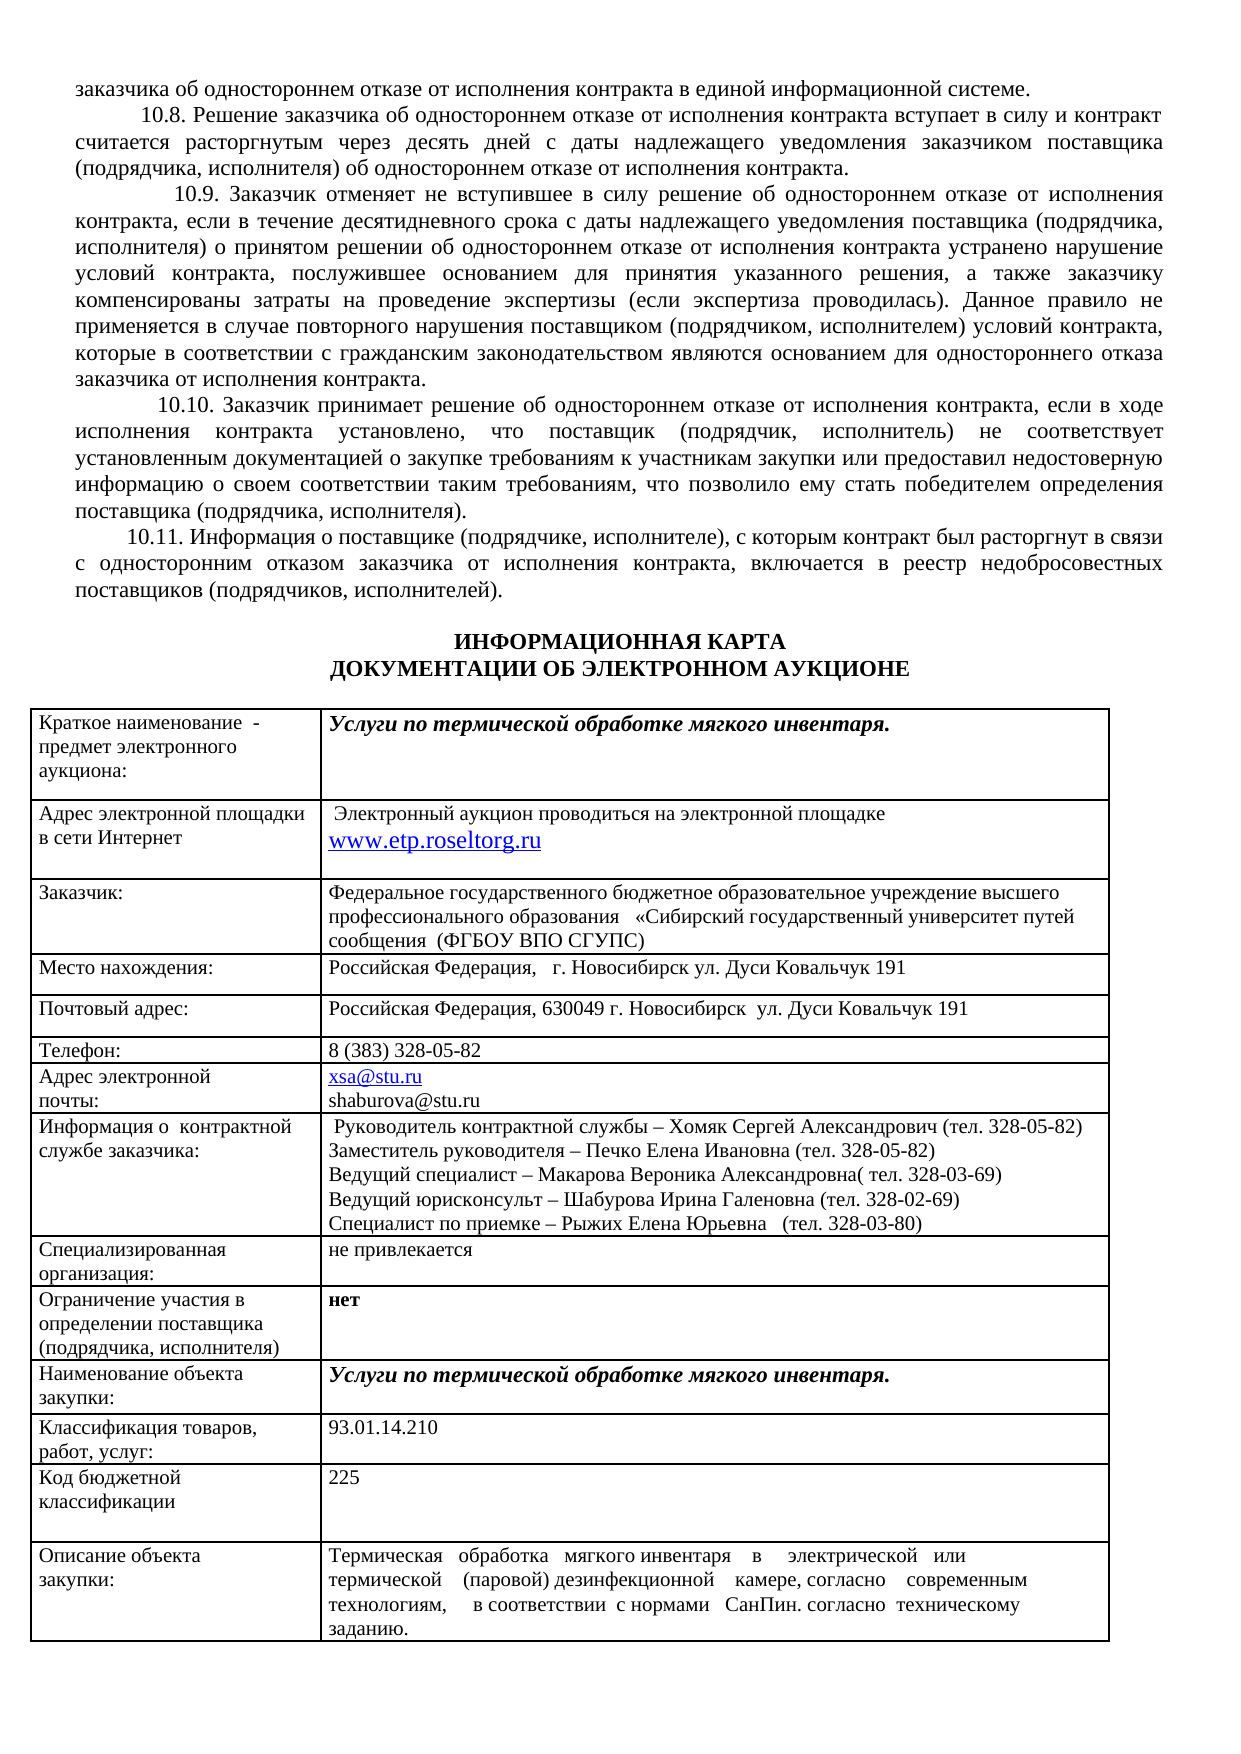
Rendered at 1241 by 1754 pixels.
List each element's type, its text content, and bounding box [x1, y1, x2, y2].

text 10.8. Решение заказчика об одностороннем отказе от исполнения контракта вступает в силу и контракт считается расторгнутым через десять дней с даты надлежащего уведомления заказчиком поставщика (подрядчика, исполнителя) об одностороннем отказе от исполнения контракта. [75, 101, 1165, 180]
table_cell Классификация товаров, работ, услуг: [32, 1415, 320, 1463]
table_cell нет [322, 1287, 1108, 1359]
text ДОКУМЕНТАЦИИ ОБ ЭЛЕКТРОННОМ АУКЦИОНЕ [75, 655, 1165, 681]
table_cell Место нахождения: [32, 955, 320, 994]
table_cell не привлекается [322, 1237, 1108, 1285]
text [75, 75, 1165, 101]
table_cell Федеральное государственного бюджетное образовательное учреждение высшего профессионального образования «Сибирский государственный университет путей сообщения (ФГБОУ ВПО СГУПС) [322, 880, 1108, 952]
table_header Краткое наименование - предмет электронного аукциона: [32, 710, 320, 799]
table_cell Услуги по термической обработке мягкого инвентаря. [322, 1361, 1108, 1413]
text ИНФОРМАЦИОННАЯ КАРТА [75, 628, 1165, 655]
table_cell xsa@stu.ru shaburova@stu.ru [322, 1064, 1108, 1112]
table_cell 93.01.14.210 [322, 1415, 1108, 1463]
table_cell Код бюджетной классификации [32, 1465, 320, 1541]
table_cell Заказчик: [32, 880, 320, 952]
table_cell Адрес электронной почты: [32, 1064, 320, 1112]
text 10.11. Информация о поставщике (подрядчике, исполнителе), с которым контракт был расторгнут в связи с односторонним отказом заказчика от исполнения контракта, включается в реестр недобросовестных поставщиков (подрядчиков, исполнителей). [75, 523, 1165, 602]
table_cell Почтовый адрес: [32, 996, 320, 1036]
table_cell 225 [322, 1465, 1108, 1541]
table_cell Специализированная организация: [32, 1237, 320, 1285]
table_header Услуги по термической обработке мягкого инвентаря. [322, 710, 1108, 799]
table_cell Электронный аукцион проводиться на электронной площадке www.etp.roseltorg.ru [322, 801, 1108, 878]
table_cell Ограничение участия в определении поставщика (подрядчика, исполнителя) [32, 1287, 320, 1359]
table_cell Термическая обработка мягкого инвентаря в электрической или термической (паровой) дезинфекционной камере, согласно современным технологиям, в соответствии с нормами СанПин. согласно техническому заданию. [322, 1543, 1108, 1639]
text 10.10. Заказчик принимает решение об одностороннем отказе от исполнения контракта, если в ходе исполнения контракта установлено, что поставщик (подрядчик, исполнитель) не соответствует установленным документацией о закупке требованиям к участникам закупки или предоставил недостоверную информацию о своем соответствии таким требованиям, что позволило ему стать победителем определения поставщика (подрядчика, исполнителя). [75, 391, 1165, 523]
table_cell Наименование объекта закупки: [32, 1361, 320, 1413]
table_cell Адрес электронной площадки в сети Интернет [32, 801, 320, 878]
table_cell Телефон: [32, 1038, 320, 1062]
table_cell Российская Федерация, 630049 г. Новосибирск ул. Дуси Ковальчук 191 [322, 996, 1108, 1036]
table_cell Описание объекта закупки: [32, 1543, 320, 1639]
table_cell 8 (383) 328-05-82 [322, 1038, 1108, 1062]
table_cell Российская Федерация, г. Новосибирск ул. Дуси Ковальчук 191 [322, 955, 1108, 994]
text 10.9. Заказчик отменяет не вступившее в силу решение об одностороннем отказе от исполнения контракта, если в течение десятидневного срока с даты надлежащего уведомления поставщика (подрядчика, исполнителя) о принятом решении об одностороннем отказе от исполнения контракта устранено нарушение условий контракта, послужившее основанием для принятия указанного решения, а также заказчику компенсированы затраты на проведение экспертизы (если экспертиза проводилась). Данное правило не применяется в случае повторного нарушения поставщиком (подрядчиком, исполнителем) условий контракта, которые в соответствии с гражданским законодательством являются основанием для одностороннего отказа заказчика от исполнения контракта. [75, 180, 1165, 391]
table_cell Руководитель контрактной службы – Хомяк Сергей Александрович (тел. 328-05-82) Заместитель руководителя – Печко Елена Ивановна (тел. 328-05-82) Ведущий специалист – Макарова Вероника Александровна( тел. 328-03-69) Ведущий юрисконсульт – Шабурова Ирина Галеновна (тел. 328-02-69) Специалист по приемке – Рыжих Елена Юрьевна (тел. 328-03-80) [322, 1114, 1108, 1234]
table_cell Информация о контрактной службе заказчика: [32, 1114, 320, 1234]
